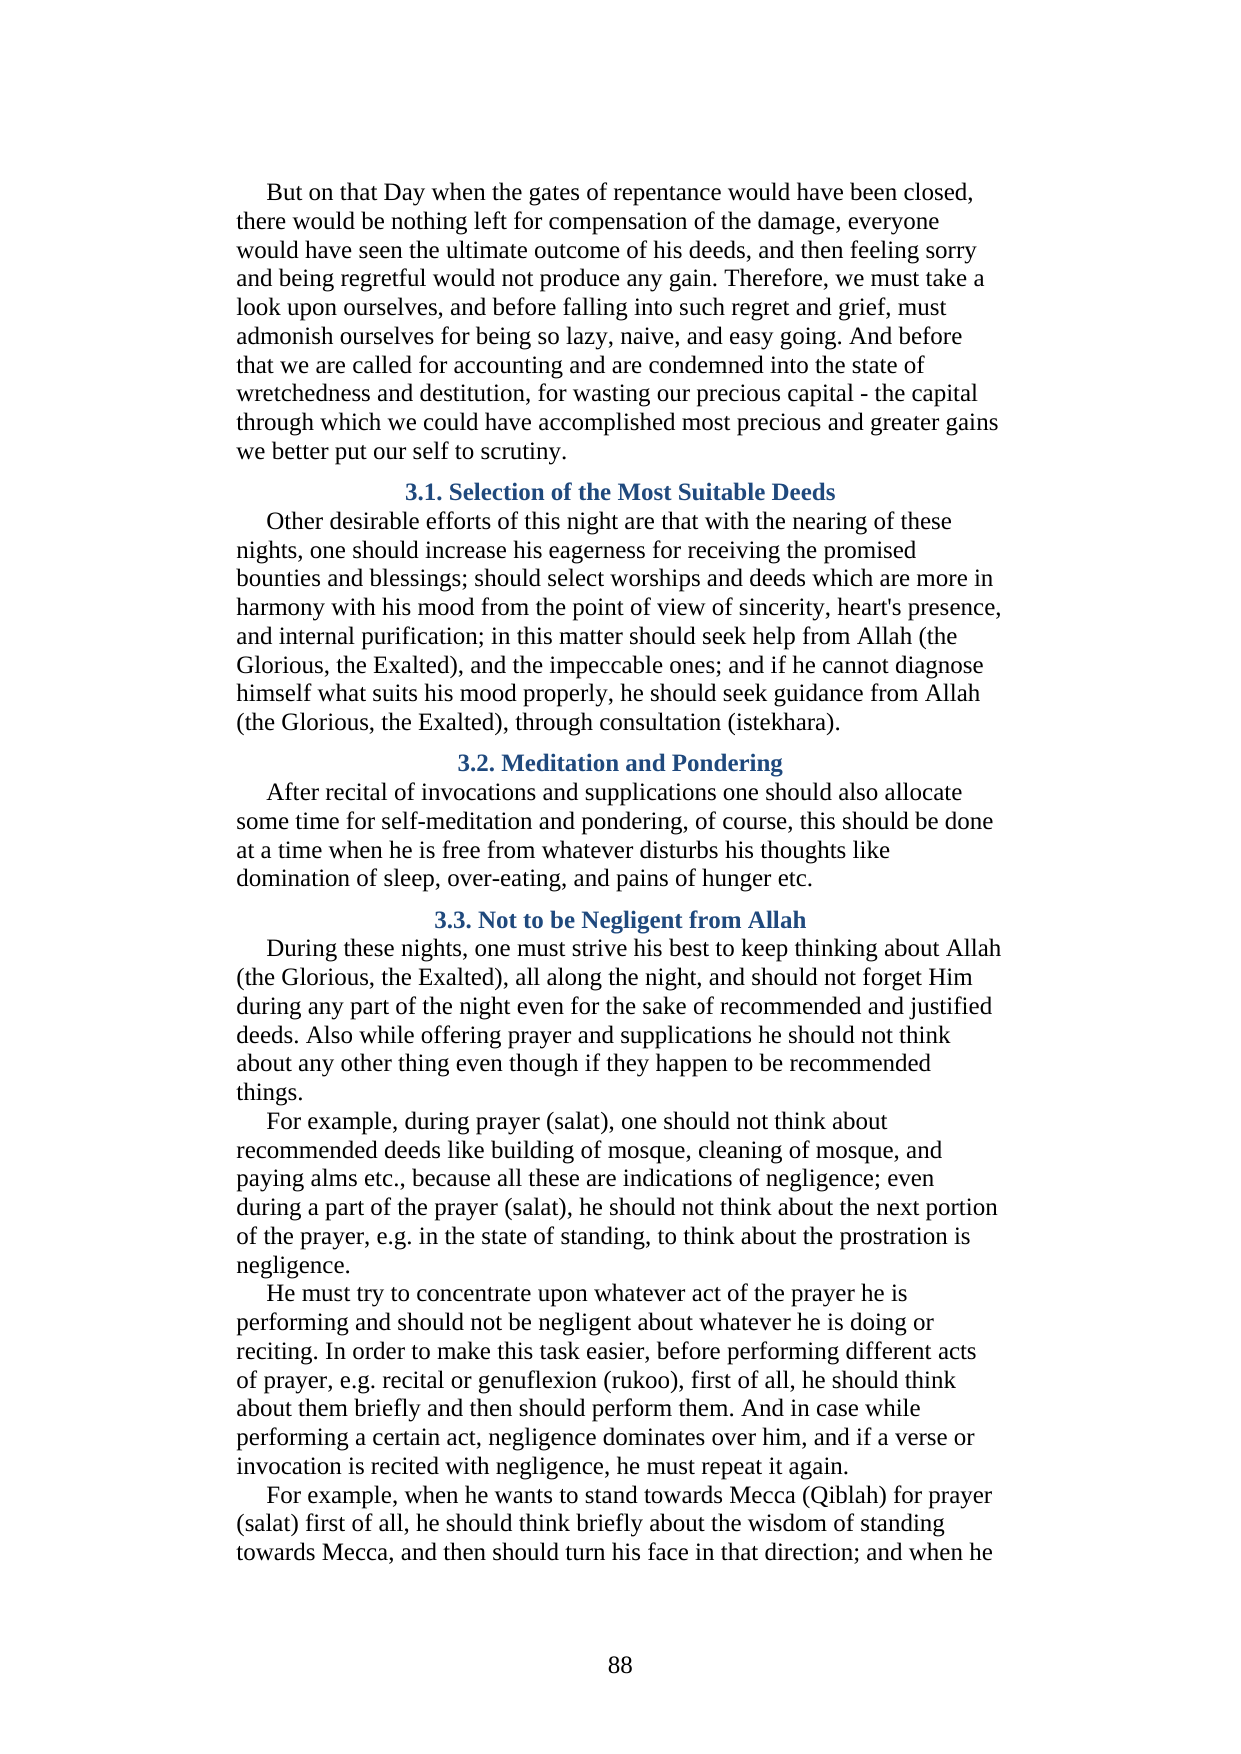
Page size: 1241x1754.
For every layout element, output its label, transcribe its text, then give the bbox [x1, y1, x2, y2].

text For example, during prayer (salat), one should not think about recommended deeds like building of mosque, cleaning of mosque, and paying alms etc., because all these are indications of negligence; even during a part of the prayer (salat), he should not think about the next portion of the prayer, e.g. in the state of standing, to think about the prostration is negligence. [236, 1106, 1004, 1278]
text He must try to concentrate upon whatever act of the prayer he is performing and should not be negligent about whatever he is doing or reciting. In order to make this task easier, before performing different acts of prayer, e.g. recital or genuflexion (rukoo), first of all, he should think about them briefly and then should perform them. And in case while performing a certain act, negligence dominates over him, and if a verse or invocation is recited with negligence, he must repeat it again. [236, 1278, 1004, 1480]
text After recital of invocations and supplications one should also allocate some time for self-meditation and pondering, of course, this should be done at a time when he is free from whatever disturbs his thoughts like domination of sleep, over-eating, and pains of hunger etc. [236, 777, 1004, 892]
text During these nights, one must strive his best to keep thinking about Allah (the Glorious, the Exalted), all along the night, and should not forget Him during any part of the night even for the sake of recommended and justified deeds. Also while offering prayer and supplications he should not think about any other thing even though if they happen to be recommended things. [236, 933, 1004, 1106]
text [236, 1480, 1004, 1566]
subtitle 3.3. Not to be Negligent from Allah [236, 905, 1004, 933]
subtitle 3.2. Meditation and Pondering [236, 748, 1004, 777]
text But on that Day when the gates of repentance would have been closed, there would be nothing left for compensation of the damage, everyone would have seen the ultimate outcome of his deeds, and then feeling sorry and being regretful would not produce any gain. Therefore, we must take a look upon ourselves, and before falling into such regret and grief, must admonish ourselves for being so lazy, naive, and easy going. And before that we are called for accounting and are condemned into the state of wretchedness and destitution, for wasting our precious capital - the capital through which we could have accomplished most precious and greater gains we better put our self to scrutiny. [236, 177, 1004, 465]
text Other desirable efforts of this night are that with the nearing of these nights, one should increase his eagerness for receiving the promised bounties and blessings; should select worships and deeds which are more in harmony with his mood from the point of view of sincerity, heart's presence, and internal purification; in this matter should seek help from Allah (the Glorious, the Exalted), and the impeccable ones; and if he cannot diagnose himself what suits his mood properly, he should seek guidance from Allah (the Glorious, the Exalted), through consultation (istekhara). [236, 506, 1004, 736]
subtitle 3.1. Selection of the Most Suitable Deeds [236, 477, 1004, 506]
